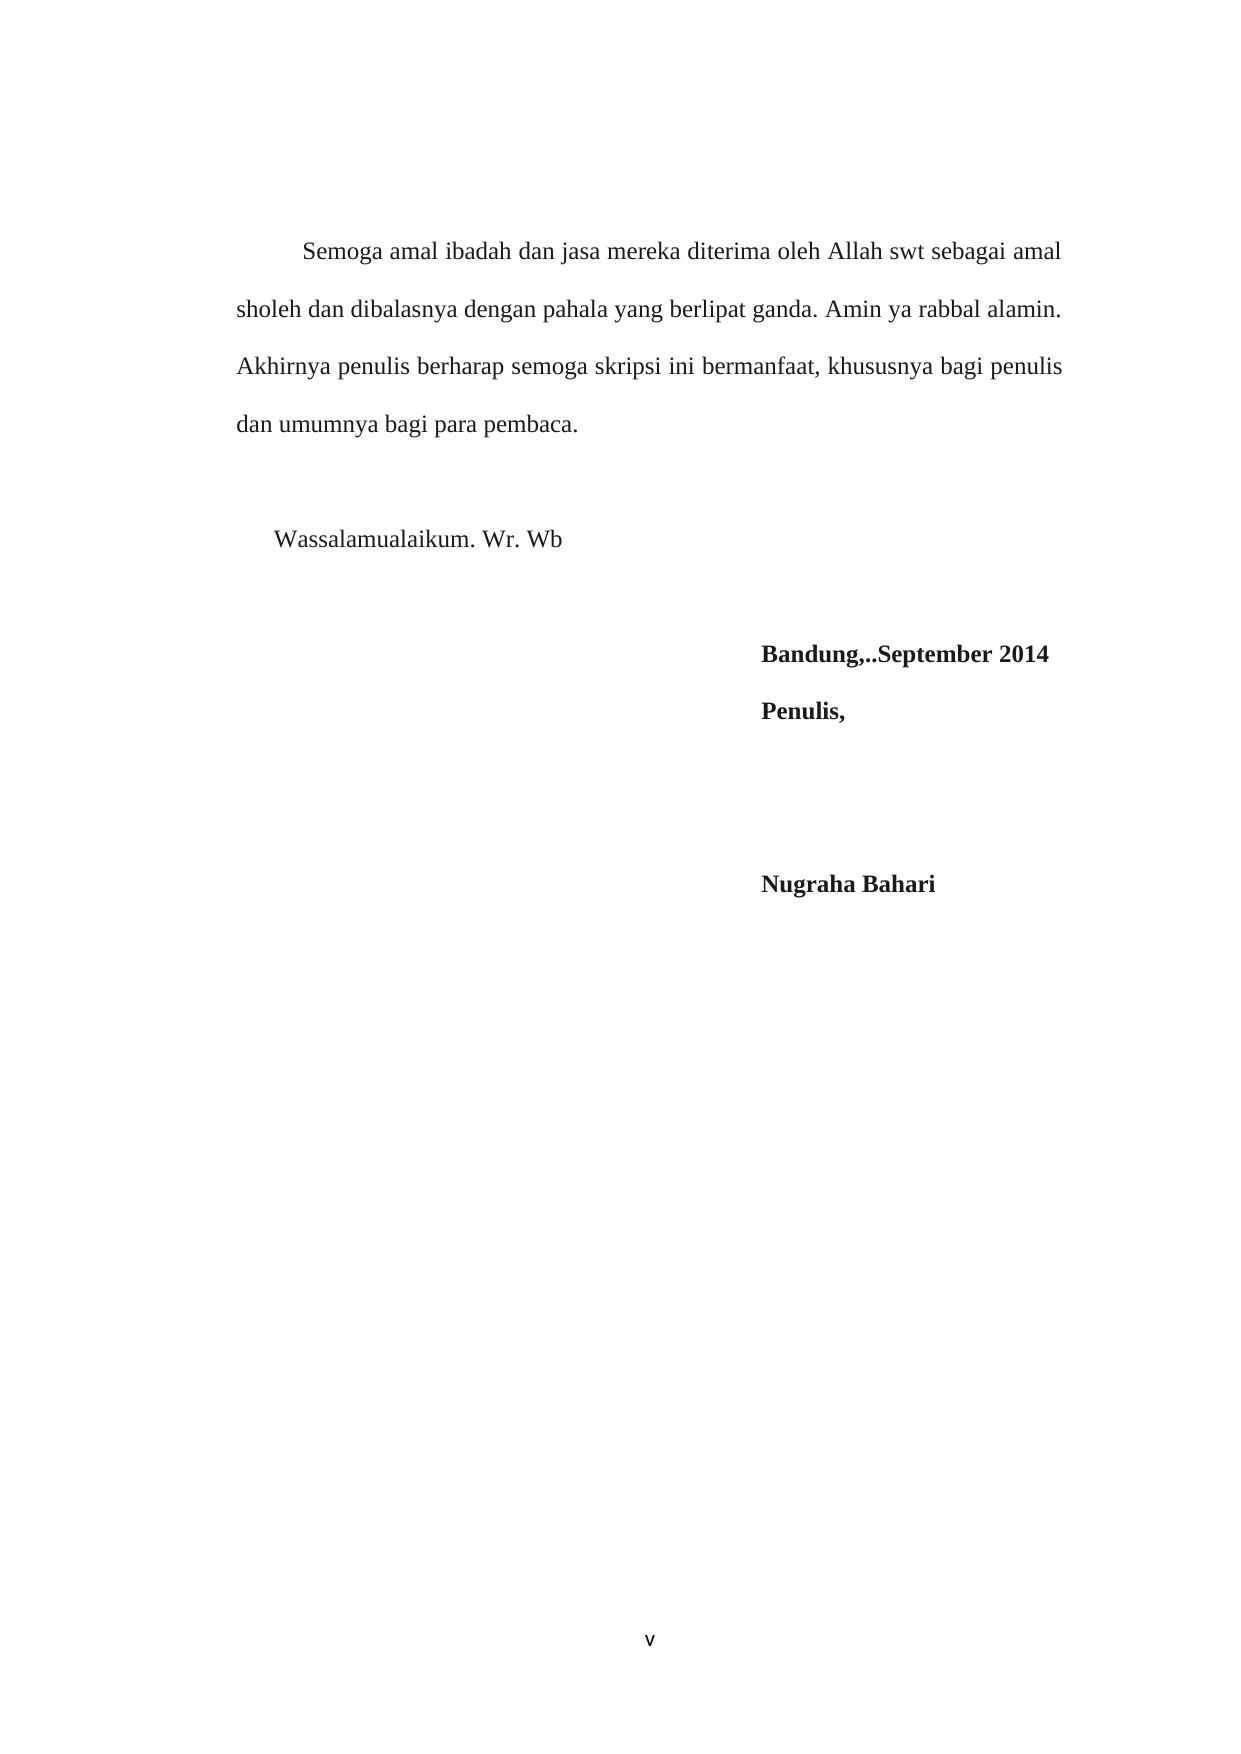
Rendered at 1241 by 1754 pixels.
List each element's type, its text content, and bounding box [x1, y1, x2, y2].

text Bandung,..September 2014 [236, 639, 1063, 667]
text Nugraha Bahari [236, 869, 1063, 897]
text Wassalamualaikum. Wr. Wb [236, 524, 1063, 552]
text Semoga amal ibadah dan jasa mereka diterima oleh Allah swt sebagai amal sholeh dan dibalasnya dengan pahala yang berlipat ganda. Amin ya rabbal alamin. Akhirnya penulis berharap semoga skripsi ini bermanfaat, khususnya bagi penulis dan umumnya bagi para pembaca. [236, 236, 1063, 437]
text Penulis, [236, 696, 1063, 725]
